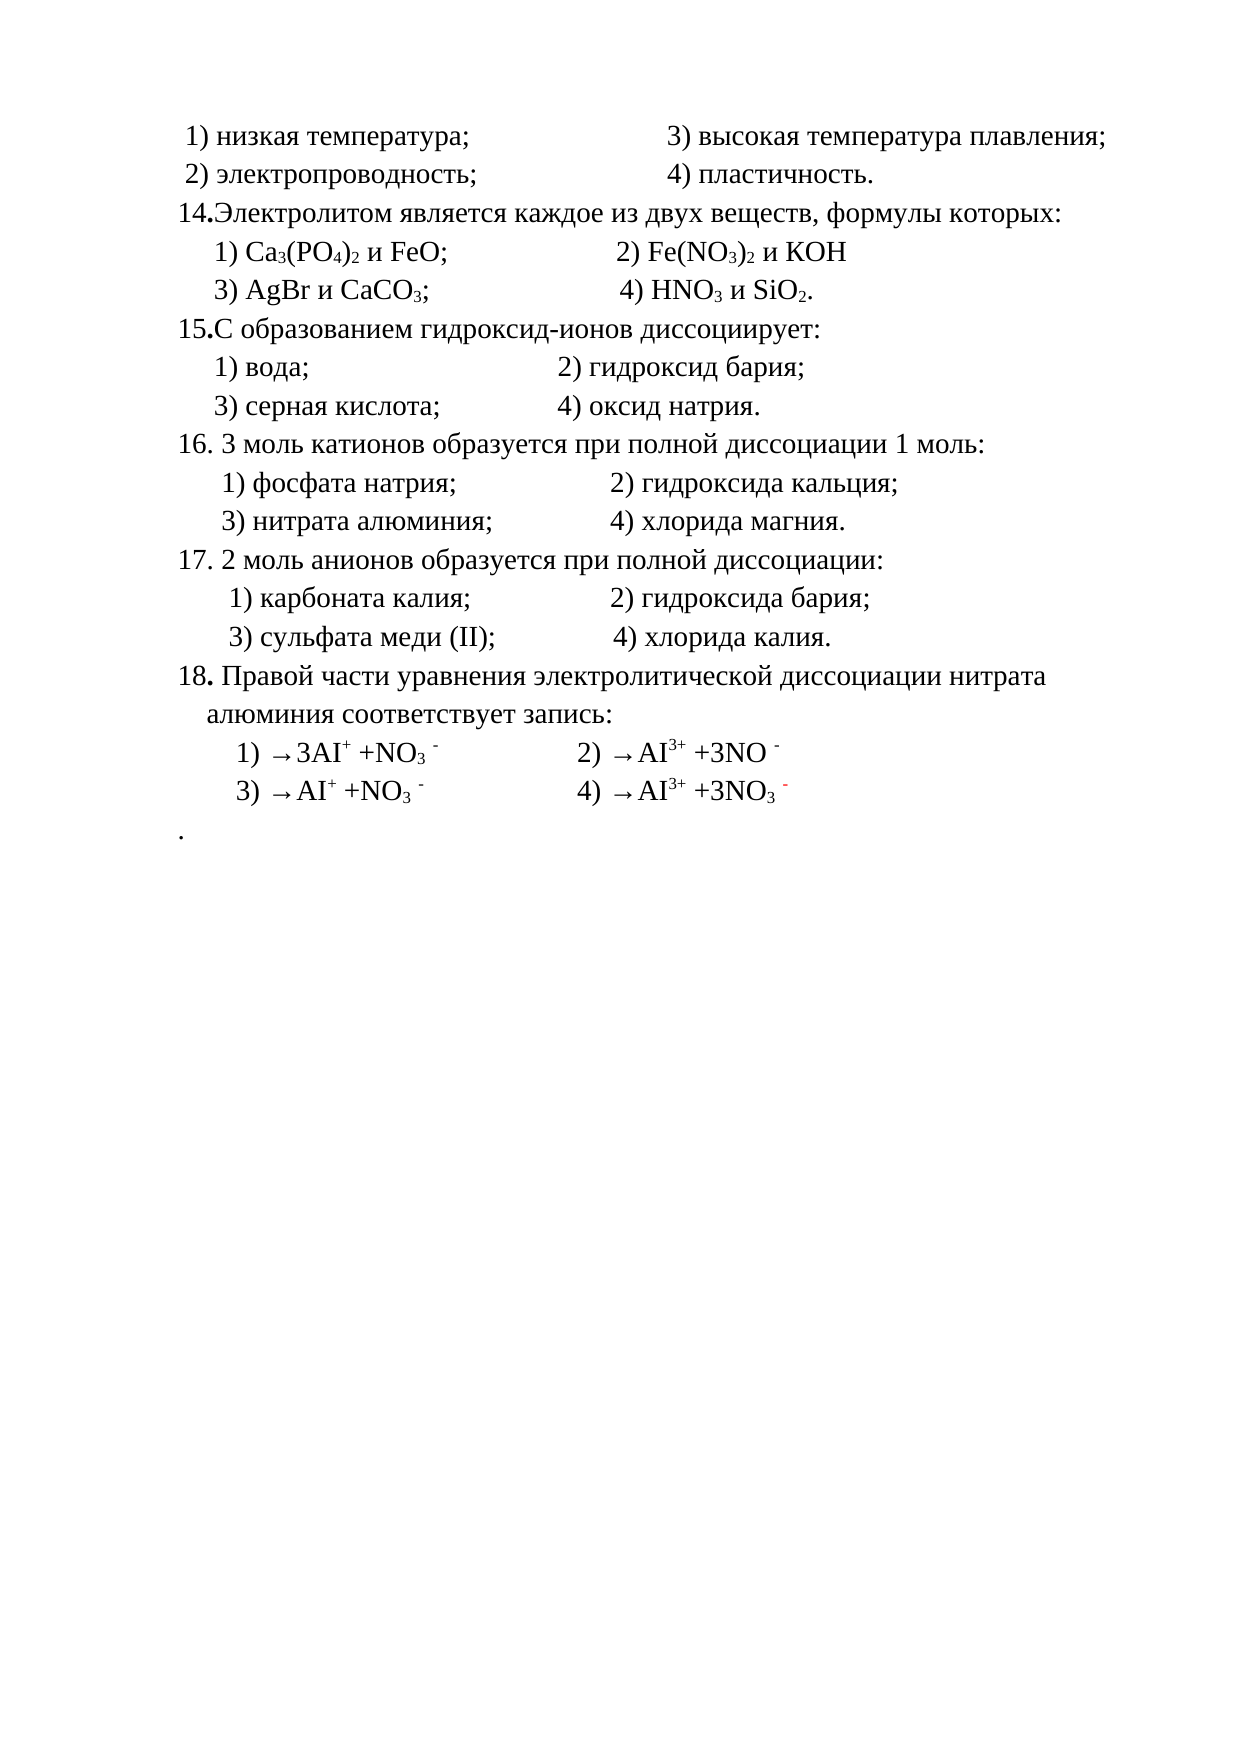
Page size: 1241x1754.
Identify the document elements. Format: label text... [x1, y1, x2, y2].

text 14.Электролитом является каждое из двух веществ, формулы которых: [177, 195, 1152, 229]
text 1) фосфата натрия; 2) гидроксида кальция; [177, 465, 1152, 498]
text 2) электропроводность; 4) пластичность. [177, 157, 1152, 190]
text 1) →3AI+ +NO3 - 2) →AI3+ +3NO - [177, 735, 1152, 768]
text 15.С образованием гидроксид-ионов диссоциирует: [177, 311, 1152, 344]
text 1) Ca3(PO4)2 и FeO; 2) Fe(NO3)2 и КОН [177, 234, 1152, 267]
text 16. 3 моль катионов образуется при полной диссоциации 1 моль: [177, 426, 1152, 460]
text 1) карбоната калия; 2) гидроксида бария; [177, 581, 1152, 614]
text 17. 2 моль анионов образуется при полной диссоциации: [177, 542, 1152, 576]
text алюминия соответствует запись: [177, 696, 1152, 730]
text 3) AgBr и CaCO3; 4) HNO3 и SiO2. [177, 272, 1152, 306]
text 3) нитрата алюминия; 4) хлорида магния. [177, 503, 1152, 537]
text 1) низкая температура; 3) высокая температура плавления; [177, 118, 1152, 152]
text 18. Правой части уравнения электролитической диссоциации нитрата [177, 658, 1152, 691]
text 3) серная кислота; 4) оксид натрия. [177, 388, 1152, 421]
text 3) сульфата меди (II); 4) хлорида калия. [177, 619, 1152, 653]
text . [177, 812, 1152, 845]
text 1) вода; 2) гидроксид бария; [177, 349, 1152, 383]
text 3) →AI+ +NO3 - 4) →AI3+ +3NO3 - [177, 773, 1152, 807]
